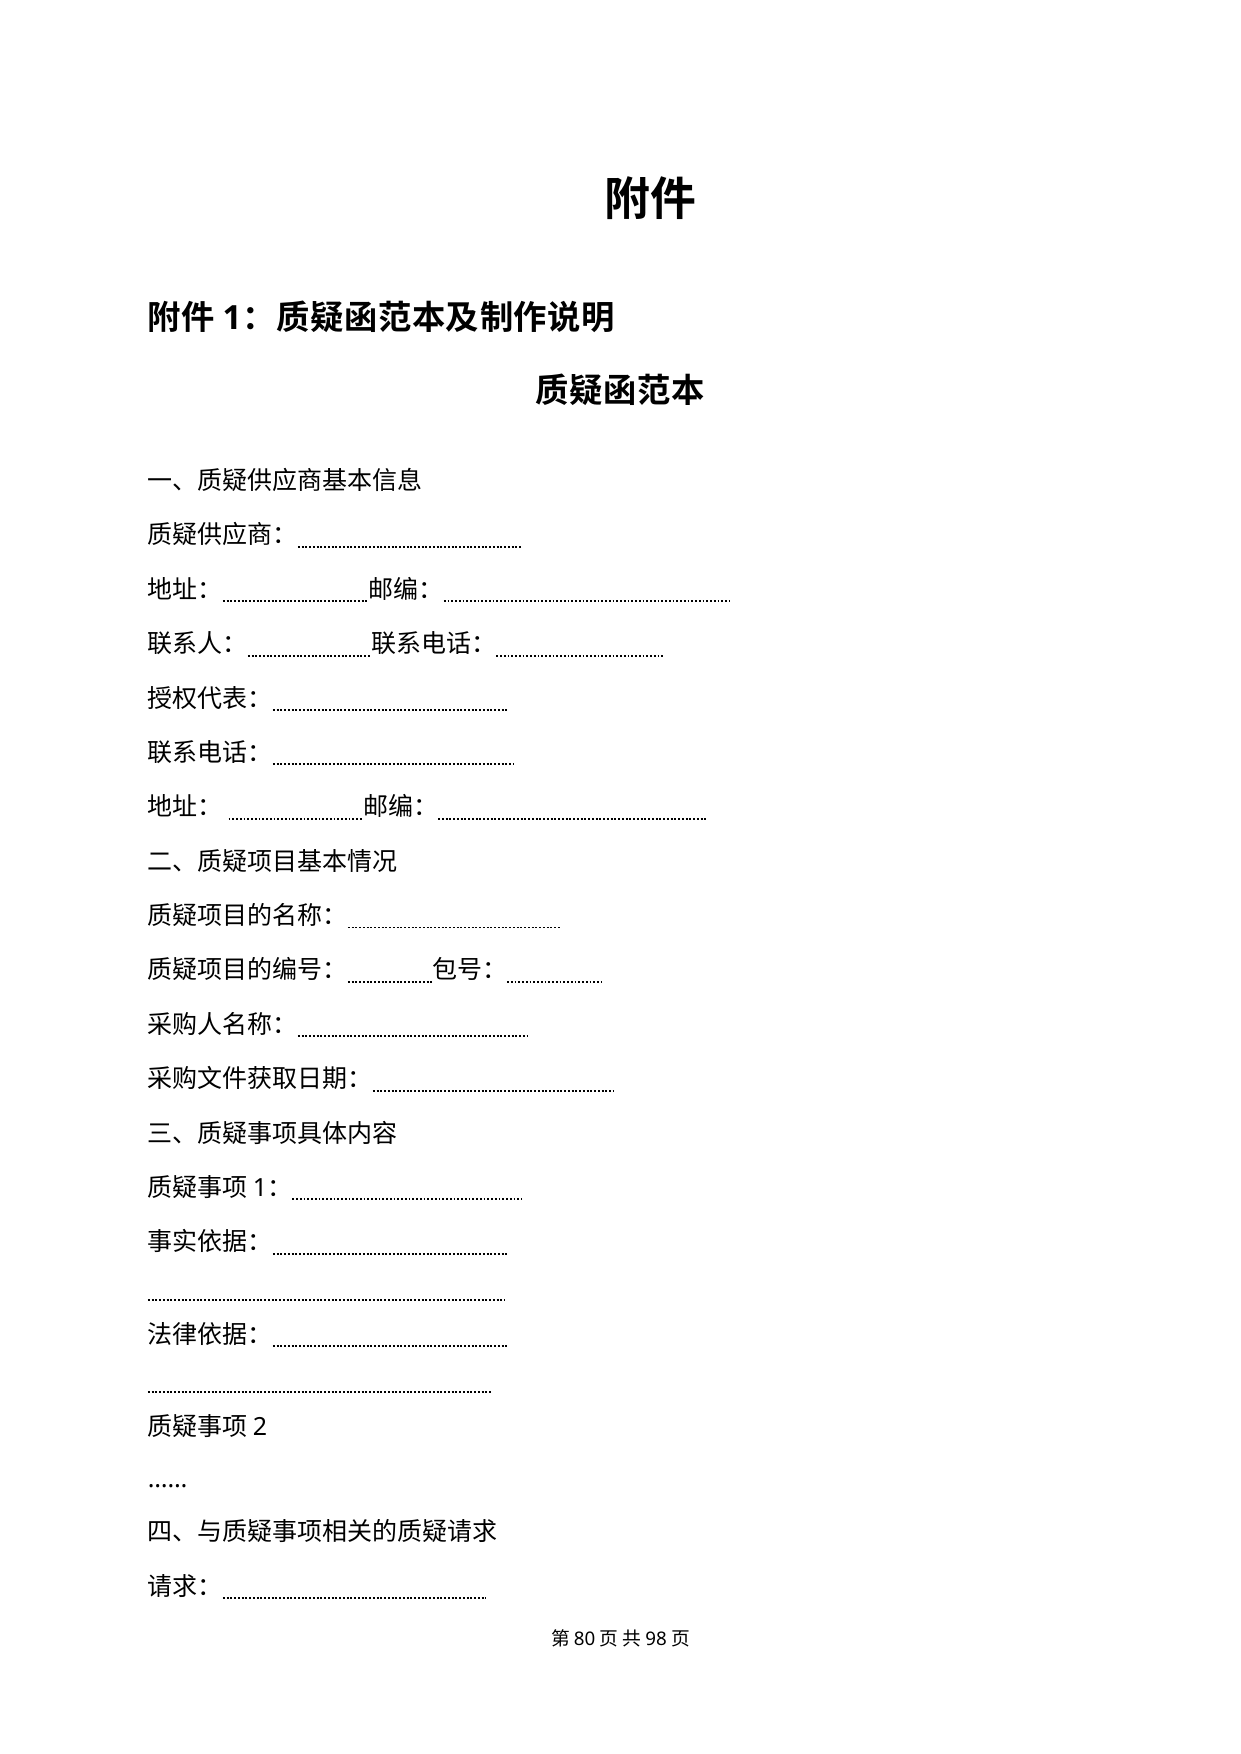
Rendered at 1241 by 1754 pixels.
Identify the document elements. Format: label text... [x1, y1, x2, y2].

text 请求： [148, 1566, 1092, 1602]
text 质疑供应商： [148, 515, 1092, 551]
text 质疑项目的编号： 包号： [148, 950, 1092, 986]
text 授权代表： [148, 678, 1092, 714]
text 地址： 邮编： [148, 569, 1092, 606]
text 质疑事项2 [148, 1406, 1092, 1442]
text …… [148, 1461, 1092, 1495]
text 二、质疑项目基本情况 [148, 841, 1092, 877]
text 联系电话： [148, 732, 1092, 769]
text 附件1：质疑函范本及制作说明 [148, 291, 1092, 339]
text 采购人名称： [148, 1004, 1092, 1041]
text 四、与质疑事项相关的质疑请求 [148, 1512, 1092, 1548]
text 采购文件获取日期： [148, 1059, 1092, 1095]
text 地址： 邮编： [148, 787, 1092, 823]
text 质疑函范本 [148, 363, 1092, 412]
text 一、质疑供应商基本信息 [148, 461, 1092, 497]
text 联系人： 联系电话： [148, 624, 1092, 660]
text 质疑项目的名称： [148, 896, 1092, 932]
text 事实依据： [148, 1222, 1092, 1258]
text 质疑事项1： [148, 1167, 1092, 1204]
subtitle 附件 [282, 162, 1092, 228]
text 法律依据： [148, 1314, 1092, 1350]
text 三、质疑事项具体内容 [148, 1113, 1092, 1149]
